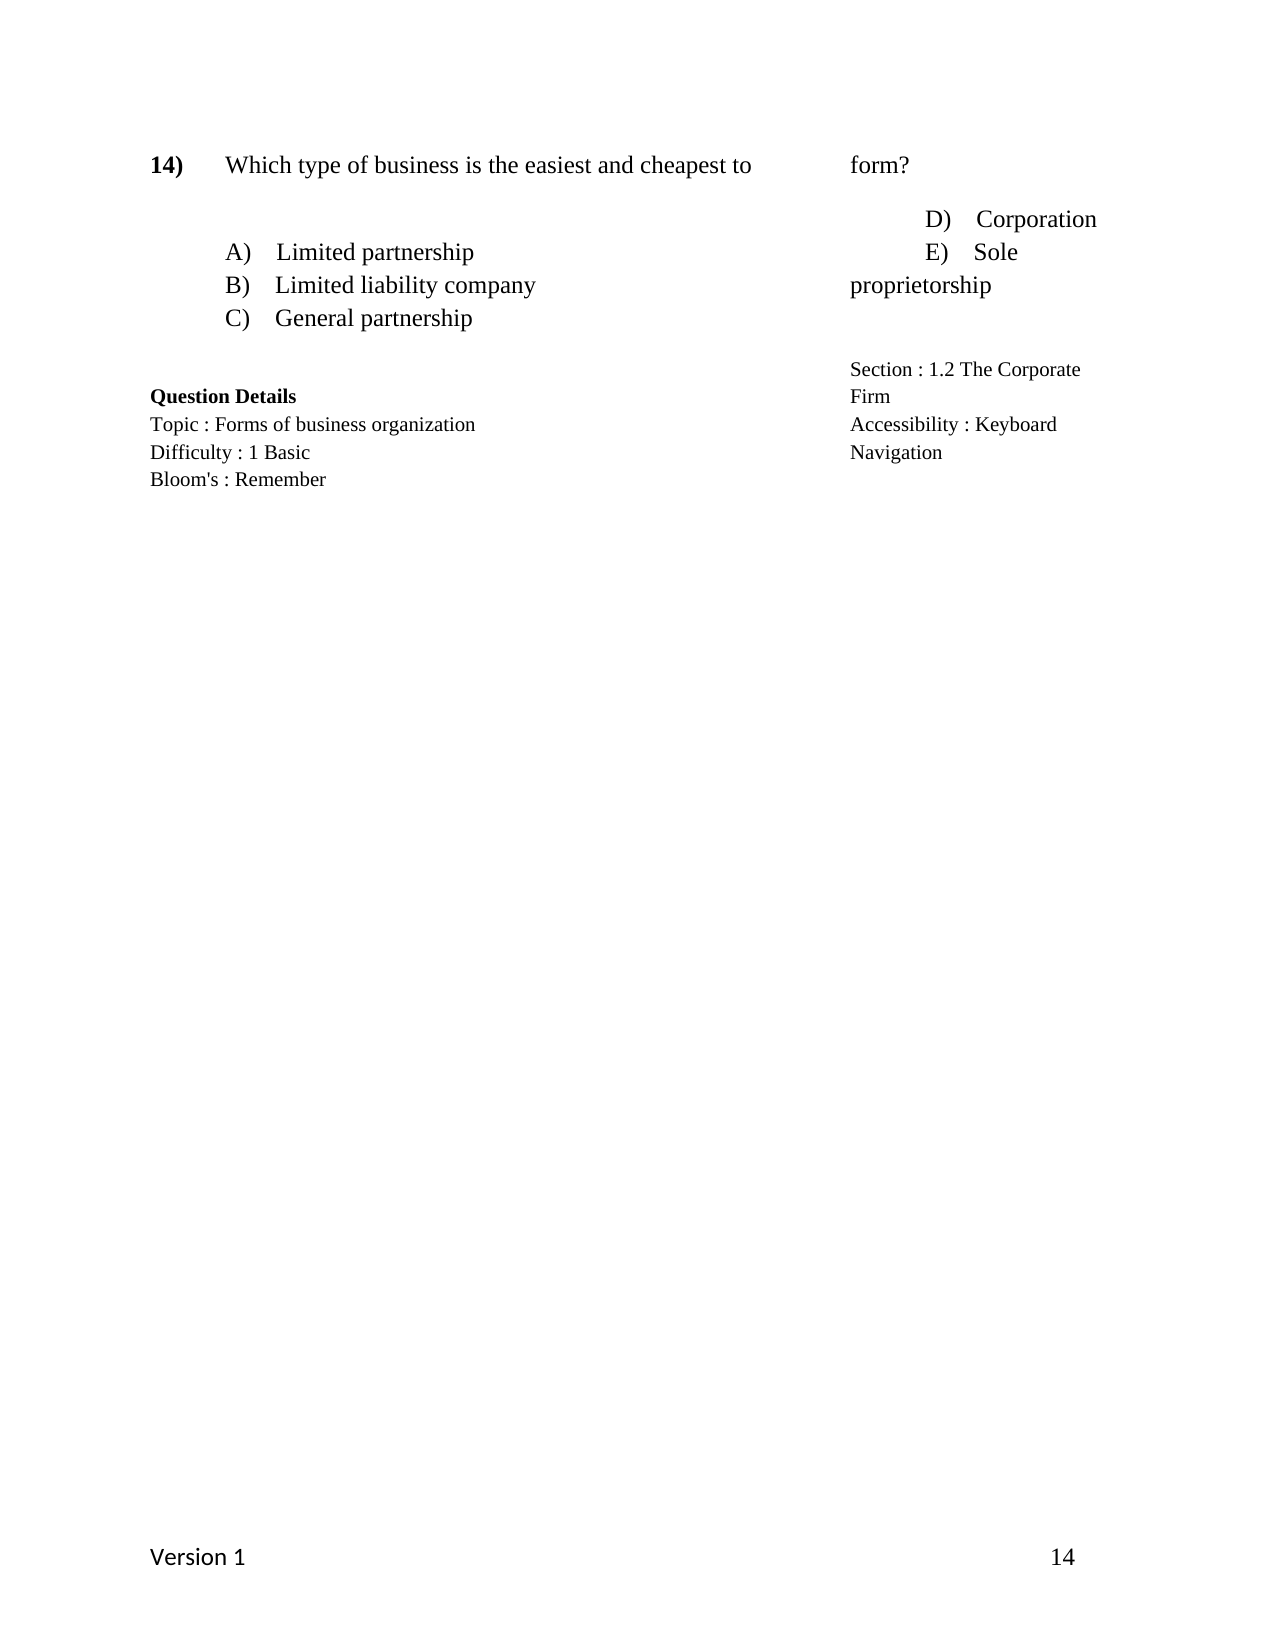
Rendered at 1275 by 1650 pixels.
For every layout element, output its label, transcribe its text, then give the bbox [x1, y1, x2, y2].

text A) Limited partnership B) Limited liability company C) General partnership D) Corporation E) Sole proprietorship [850, 204, 1125, 332]
text Question Details Topic : Forms of business organization Difficulty : 1 Basic Bloom's : Remember Section : 1.2 The Corporate Firm Accessibility : Keyboard Navigation [150, 357, 775, 491]
text A) Limited partnership B) Limited liability company C) General partnership D) Corporation E) Sole proprietorship [150, 204, 775, 332]
text 14) Which type of business is the easiest and cheapest to form? [850, 150, 1125, 179]
text Question Details Topic : Forms of business organization Difficulty : 1 Basic Bloom's : Remember Section : 1.2 The Corporate Firm Accessibility : Keyboard Navigation [850, 357, 1125, 464]
text 14) Which type of business is the easiest and cheapest to form? [150, 150, 775, 179]
